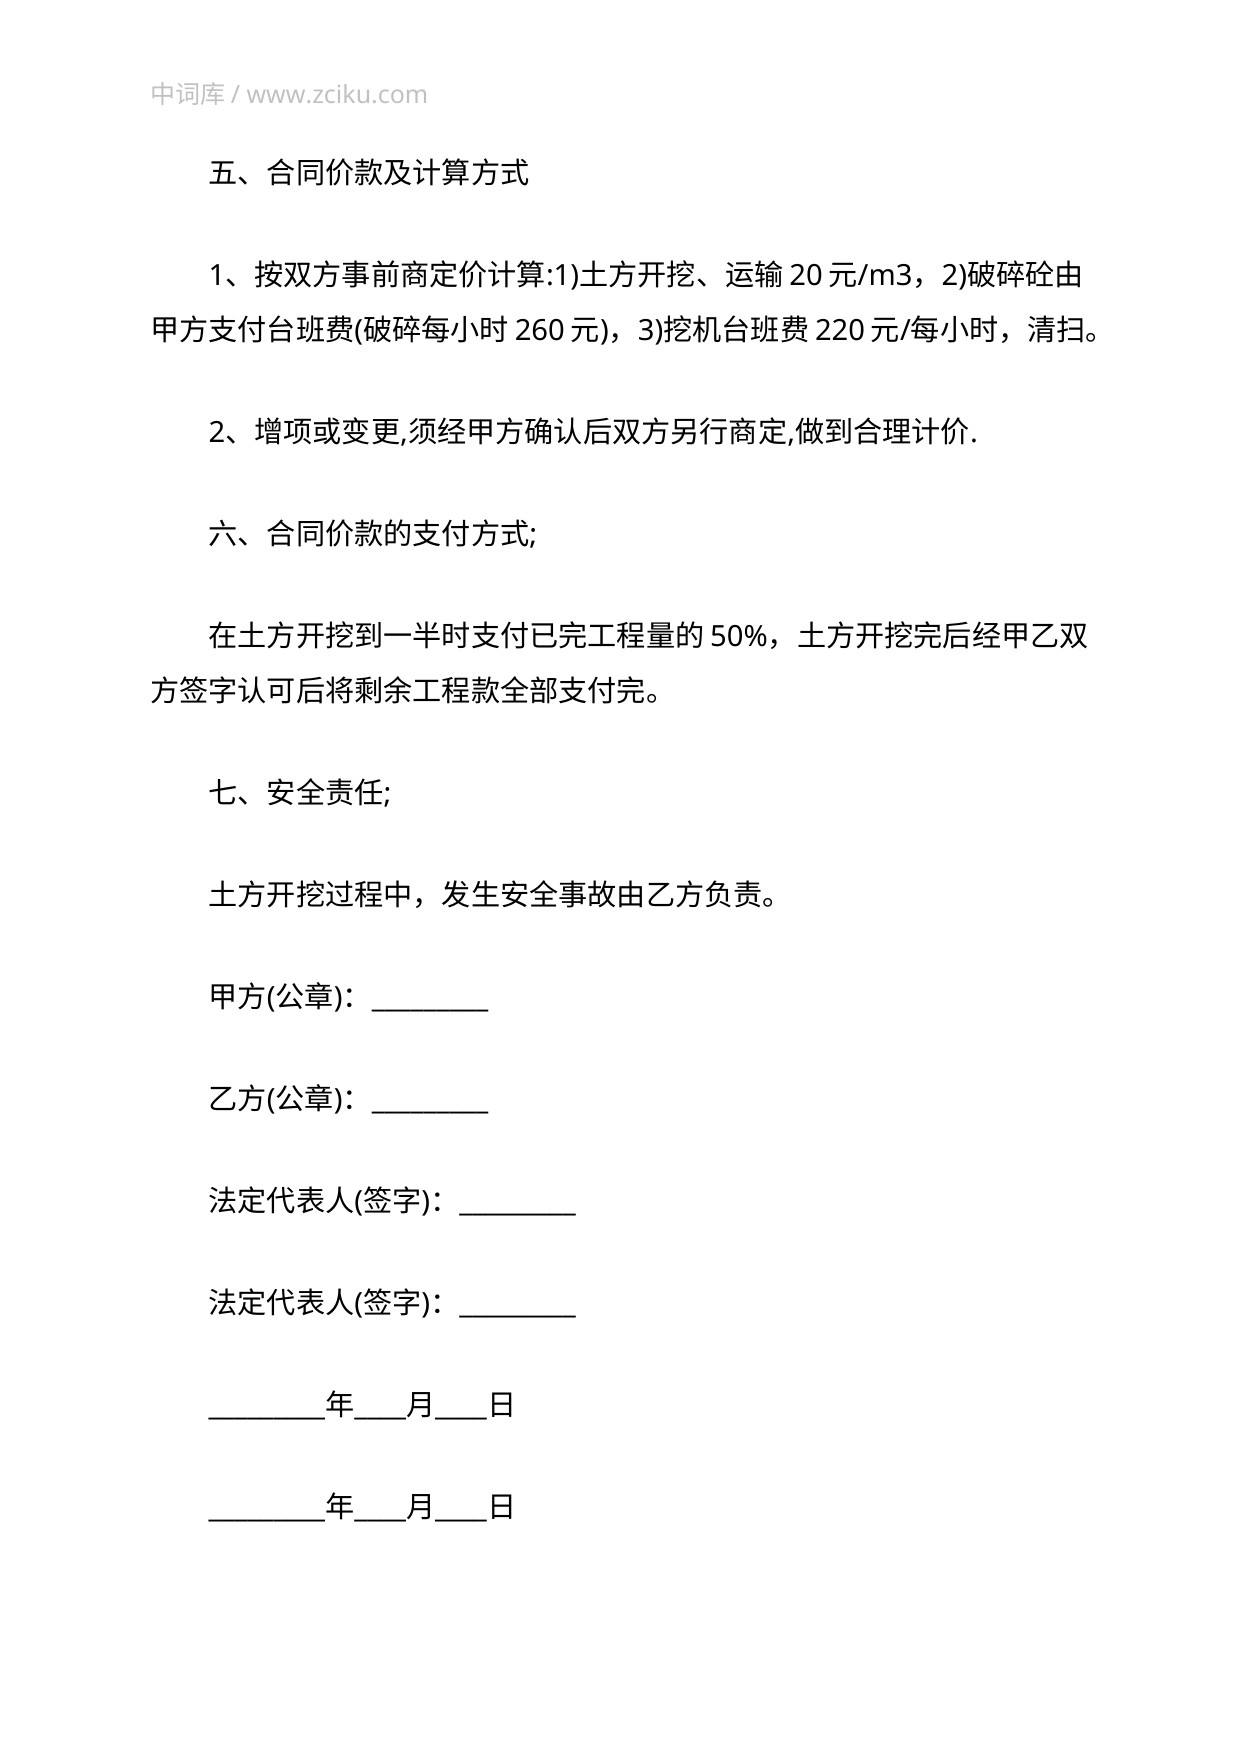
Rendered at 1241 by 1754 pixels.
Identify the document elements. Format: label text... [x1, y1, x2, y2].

text _________年____月____日 [150, 1483, 1090, 1526]
text 法定代表人(签字)：_________ [150, 1177, 1090, 1219]
text _________年____月____日 [150, 1381, 1090, 1423]
text 1、按双方事前商定价计算:1)土方开挖、运输20元/m3，2)破碎砼由甲方支付台班费(破碎每小时260元)，3)挖机台班费220元/每小时，清扫。 [150, 252, 1090, 349]
text 六、合同价款的支付方式; [150, 511, 1090, 553]
text 五、合同价款及计算方式 [150, 150, 1090, 192]
text 法定代表人(签字)：_________ [150, 1279, 1090, 1322]
text 2、增项或变更,须经甲方确认后双方另行商定,做到合理计价. [150, 409, 1090, 451]
text 甲方(公章)：_________ [150, 973, 1090, 1016]
text 乙方(公章)：_________ [150, 1075, 1090, 1118]
text 七、安全责任; [150, 769, 1090, 812]
text 土方开挖过程中，发生安全事故由乙方负责。 [150, 871, 1090, 914]
text 在土方开挖到一半时支付已完工程量的50%，土方开挖完后经甲乙双方签字认可后将剩余工程款全部支付完。 [150, 613, 1090, 710]
